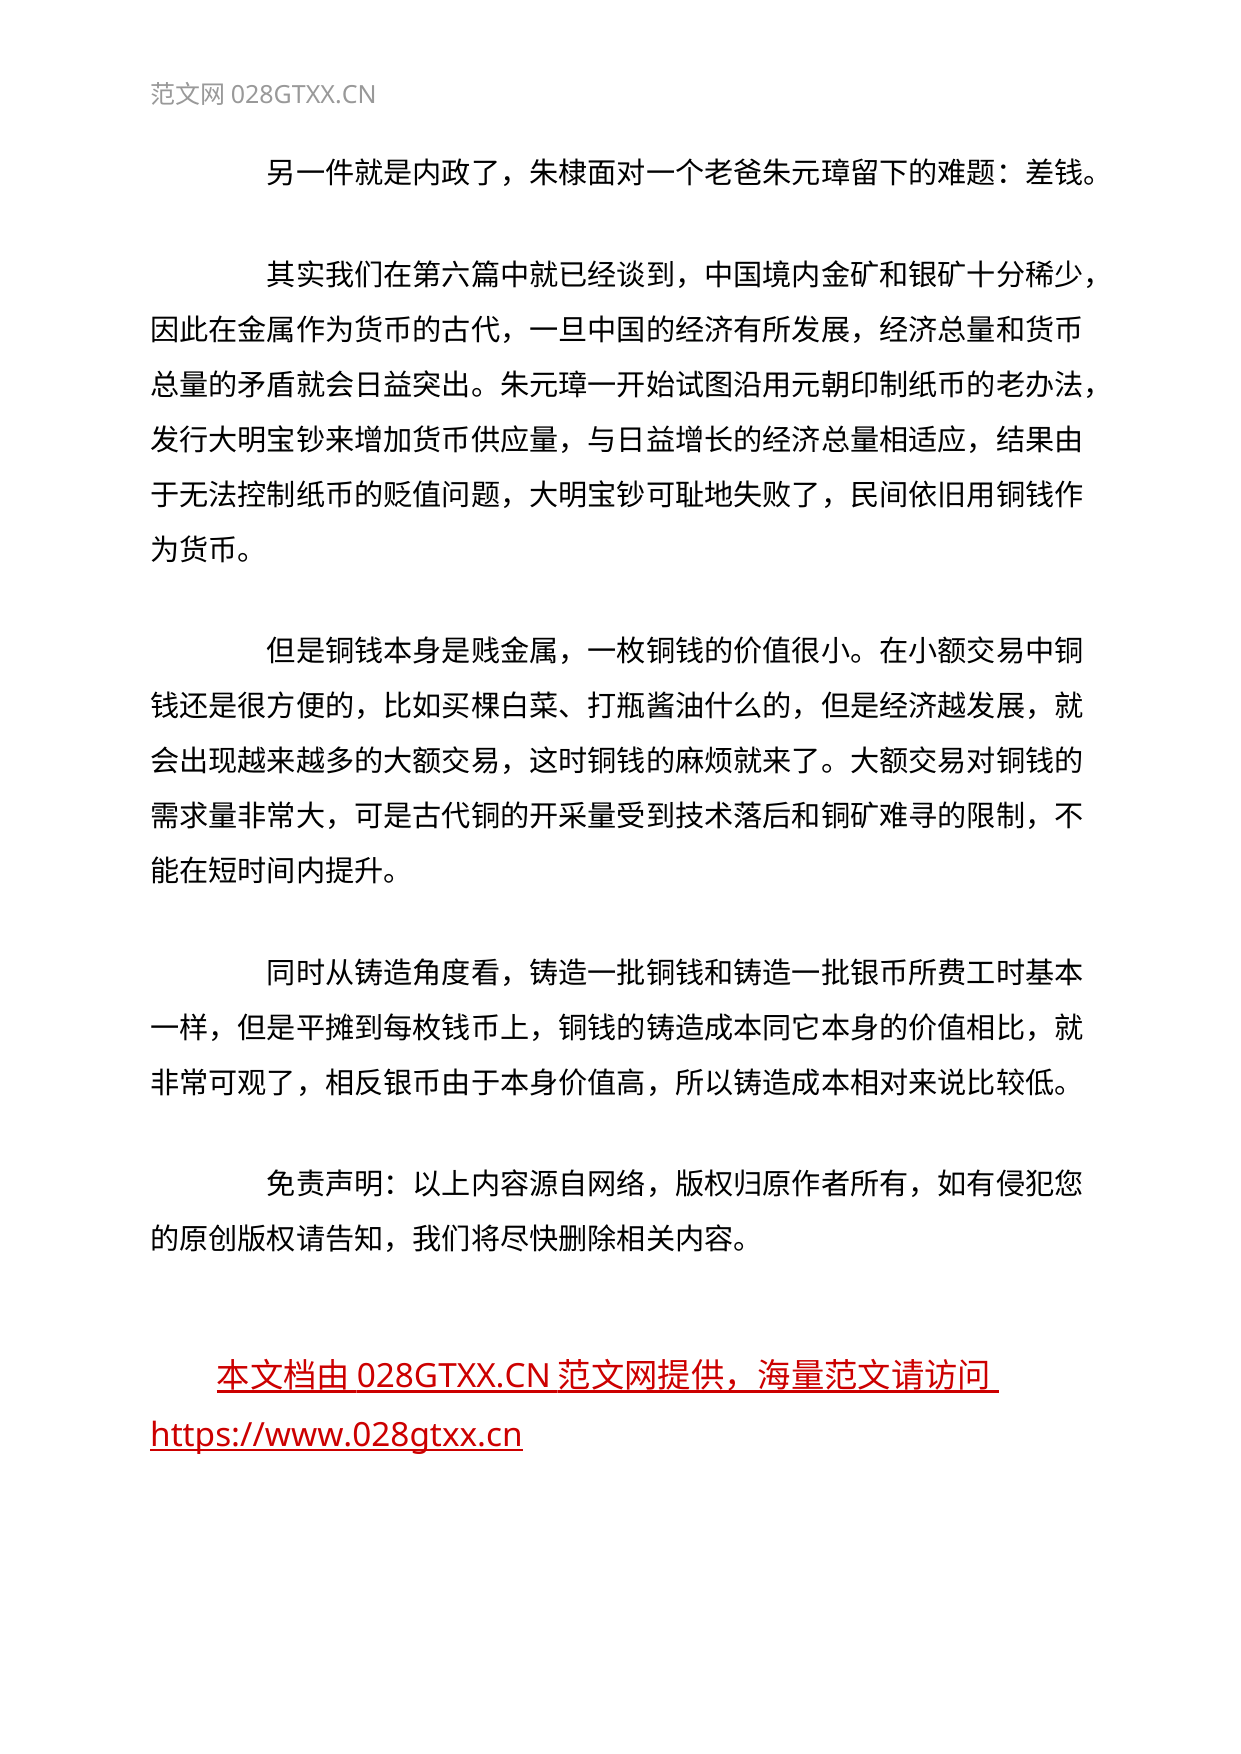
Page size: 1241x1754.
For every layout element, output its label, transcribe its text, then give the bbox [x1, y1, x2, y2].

text 其实我们在第六篇中就已经谈到，中国境内金矿和银矿十分稀少，因此在金属作为货币的古代，一旦中国的经济有所发展，经济总量和货币总量的矛盾就会日益突出。朱元璋一开始试图沿用元朝印制纸币的老办法，发行大明宝钞来增加货币供应量，与日益增长的经济总量相适应，结果由于无法控制纸币的贬值问题，大明宝钞可耻地失败了，民间依旧用铜钱作为货币。 [150, 252, 1090, 568]
text 但是铜钱本身是贱金属，一枚铜钱的价值很小。在小额交易中铜钱还是很方便的，比如买棵白菜、打瓶酱油什么的，但是经济越发展，就会出现越来越多的大额交易，这时铜钱的麻烦就来了。大额交易对铜钱的需求量非常大，可是古代铜的开采量受到技术落后和铜矿难寻的限制，不能在短时间内提升。 [150, 628, 1090, 890]
text 免责声明：以上内容源自网络，版权归原作者所有，如有侵犯您的原创版权请告知，我们将尽快删除相关内容。 [150, 1161, 1090, 1258]
text 本文档由028GTXX.CN范文网提供，海量范文请访问 https://www.028gtxx.cn [150, 1349, 1090, 1456]
text 同时从铸造角度看，铸造一批铜钱和铸造一批银币所费工时基本一样，但是平摊到每枚钱币上，铜钱的铸造成本同它本身的价值相比，就非常可观了，相反银币由于本身价值高，所以铸造成本相对来说比较低。 [150, 949, 1090, 1101]
text 另一件就是内政了，朱棣面对一个老爸朱元璋留下的难题：差钱。 [150, 150, 1090, 192]
